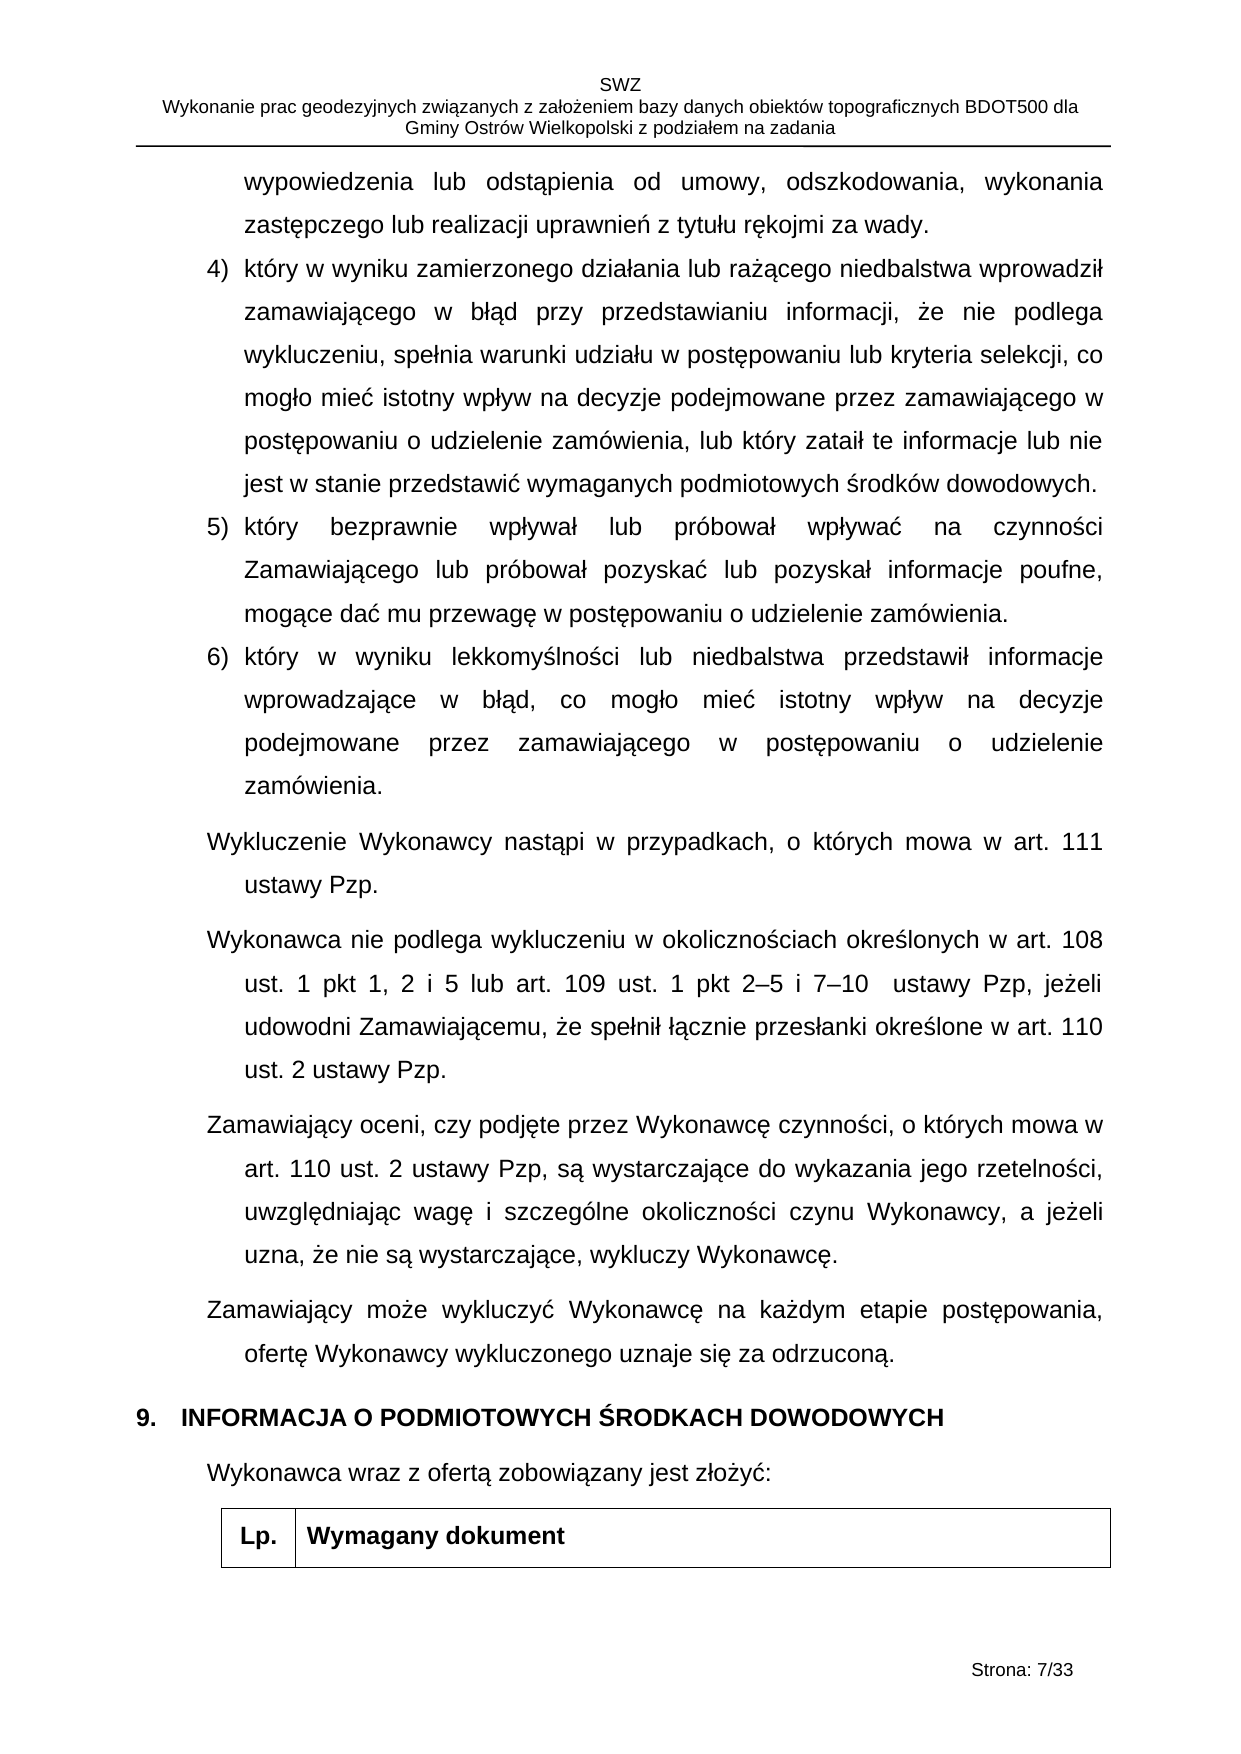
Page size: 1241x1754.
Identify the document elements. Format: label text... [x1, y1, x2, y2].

subtitle Zamawiający oceni, czy podjęte przez Wykonawcę czynności, o których mowa w art. 110 ust. 2 ustawy Pzp, są wystarczające do wykazania jego rzetelności, uwzględniając wagę i szczególne okoliczności czynu Wykonawcy, a jeżeli uzna, że nie są wystarczające, wykluczy Wykonawcę. [207, 1110, 1104, 1268]
list który w wyniku zamierzonego działania lub rażącego niedbalstwa wprowadził zamawiającego w błąd przy przedstawianiu informacji, że nie podlega wykluczeniu, spełnia warunki udziału w postępowaniu lub kryteria selekcji, co mogło mieć istotny wpływ na decyzje podejmowane przez zamawiającego w postępowaniu o udzielenie zamówienia, lub który zataił te informacje lub nie jest w stanie przedstawić wymaganych podmiotowych środków dowodowych. [207, 253, 1104, 498]
table_header Lp. [222, 1509, 295, 1567]
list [207, 167, 1104, 239]
list który w wyniku lekkomyślności lub niedbalstwa przedstawił informacje wprowadzające w błąd, co mogło mieć istotny wpływ na decyzje podejmowane przez zamawiającego w postępowaniu o udzielenie zamówienia. [207, 642, 1104, 800]
table_header Wymagany dokument [296, 1509, 1110, 1567]
list który bezprawnie wpływał lub próbował wpływać na czynności Zamawiającego lub próbował pozyskać lub pozyskał informacje poufne, mogące dać mu przewagę w postępowaniu o udzielenie zamówienia. [207, 512, 1104, 627]
subtitle informacja o podmiotowych środkach dowodowych [136, 1402, 1104, 1431]
subtitle Wykonawca wraz z ofertą zobowiązany jest złożyć: [207, 1458, 1104, 1487]
subtitle Zamawiający może wykluczyć Wykonawcę na każdym etapie postępowania, ofertę Wykonawcy wykluczonego uznaje się za odrzuconą. [207, 1295, 1104, 1367]
subtitle Wykonawca nie podlega wykluczeniu w okolicznościach określonych w art. 108 ust. 1 pkt 1, 2 i 5 lub art. 109 ust. 1 pkt 2‒5 i 7‒10 ustawy Pzp, jeżeli udowodni Zamawiającemu, że spełnił łącznie przesłanki określone w art. 110 ust. 2 ustawy Pzp. [207, 925, 1104, 1083]
subtitle Wykluczenie Wykonawcy nastąpi w przypadkach, o których mowa w art. 111 ustawy Pzp. [207, 827, 1104, 898]
